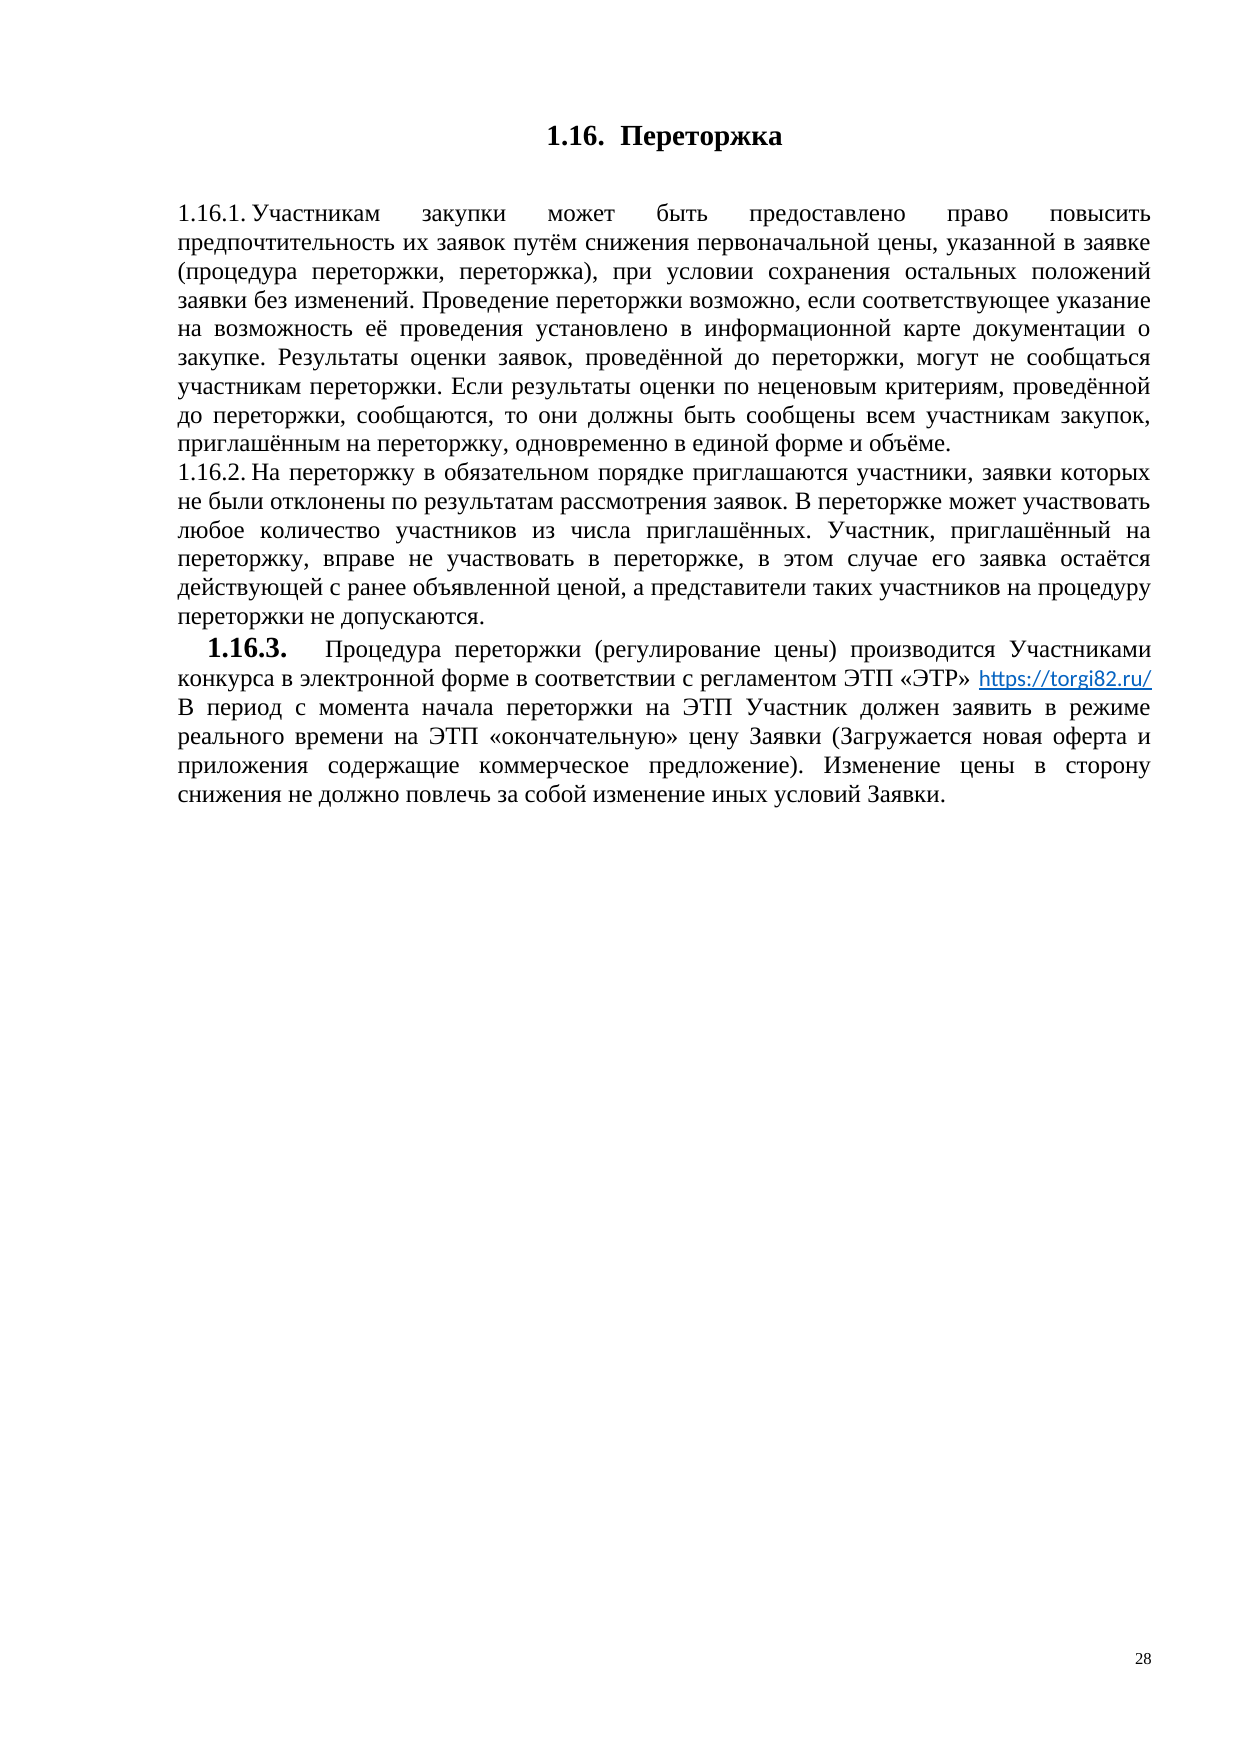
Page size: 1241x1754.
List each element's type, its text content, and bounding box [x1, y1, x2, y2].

subtitle Переторжка [177, 118, 1152, 152]
list На переторжку в обязательном порядке приглашаются участники, заявки которых не были отклонены по результатам рассмотрения заявок. В переторжке может участвовать любое количество участников из числа приглашённых. Участник, приглашённый на переторжку, вправе не участвовать в переторжке, в этом случае его заявка остаётся действующей с ранее объявленной ценой, а представители таких участников на процедуру переторжки не допускаются. [177, 457, 1152, 630]
list Участникам закупки может быть предоставлено право повысить предпочтительность их заявок путём снижения первоначальной цены, указанной в заявке (процедура переторжки, переторжка), при условии сохранения остальных положений заявки без изменений. Проведение переторжки возможно, если соответствующее указание на возможность её проведения установлено в информационной карте документации о закупке. Результаты оценки заявок, проведённой до переторжки, могут не сообщаться участникам переторжки. Если результаты оценки по неценовым критериям, проведённой до переторжки, сообщаются, то они должны быть сообщены всем участникам закупок, приглашённым на переторжку, одновременно в единой форме и объёме. [177, 198, 1152, 457]
list Процедура переторжки (регулирование цены) производится Участниками конкурса в электронной форме в соответствии с регламентом ЭТП «ЭТР» https://torgi82.ru/ В период с момента начала переторжки на ЭТП Участник должен заявить в режиме реального времени на ЭТП «окончательную» цену Заявки (Загружается новая оферта и приложения содержащие коммерческое предложение). Изменение цены в сторону снижения не должно повлечь за собой изменение иных условий Заявки. [177, 630, 1152, 807]
